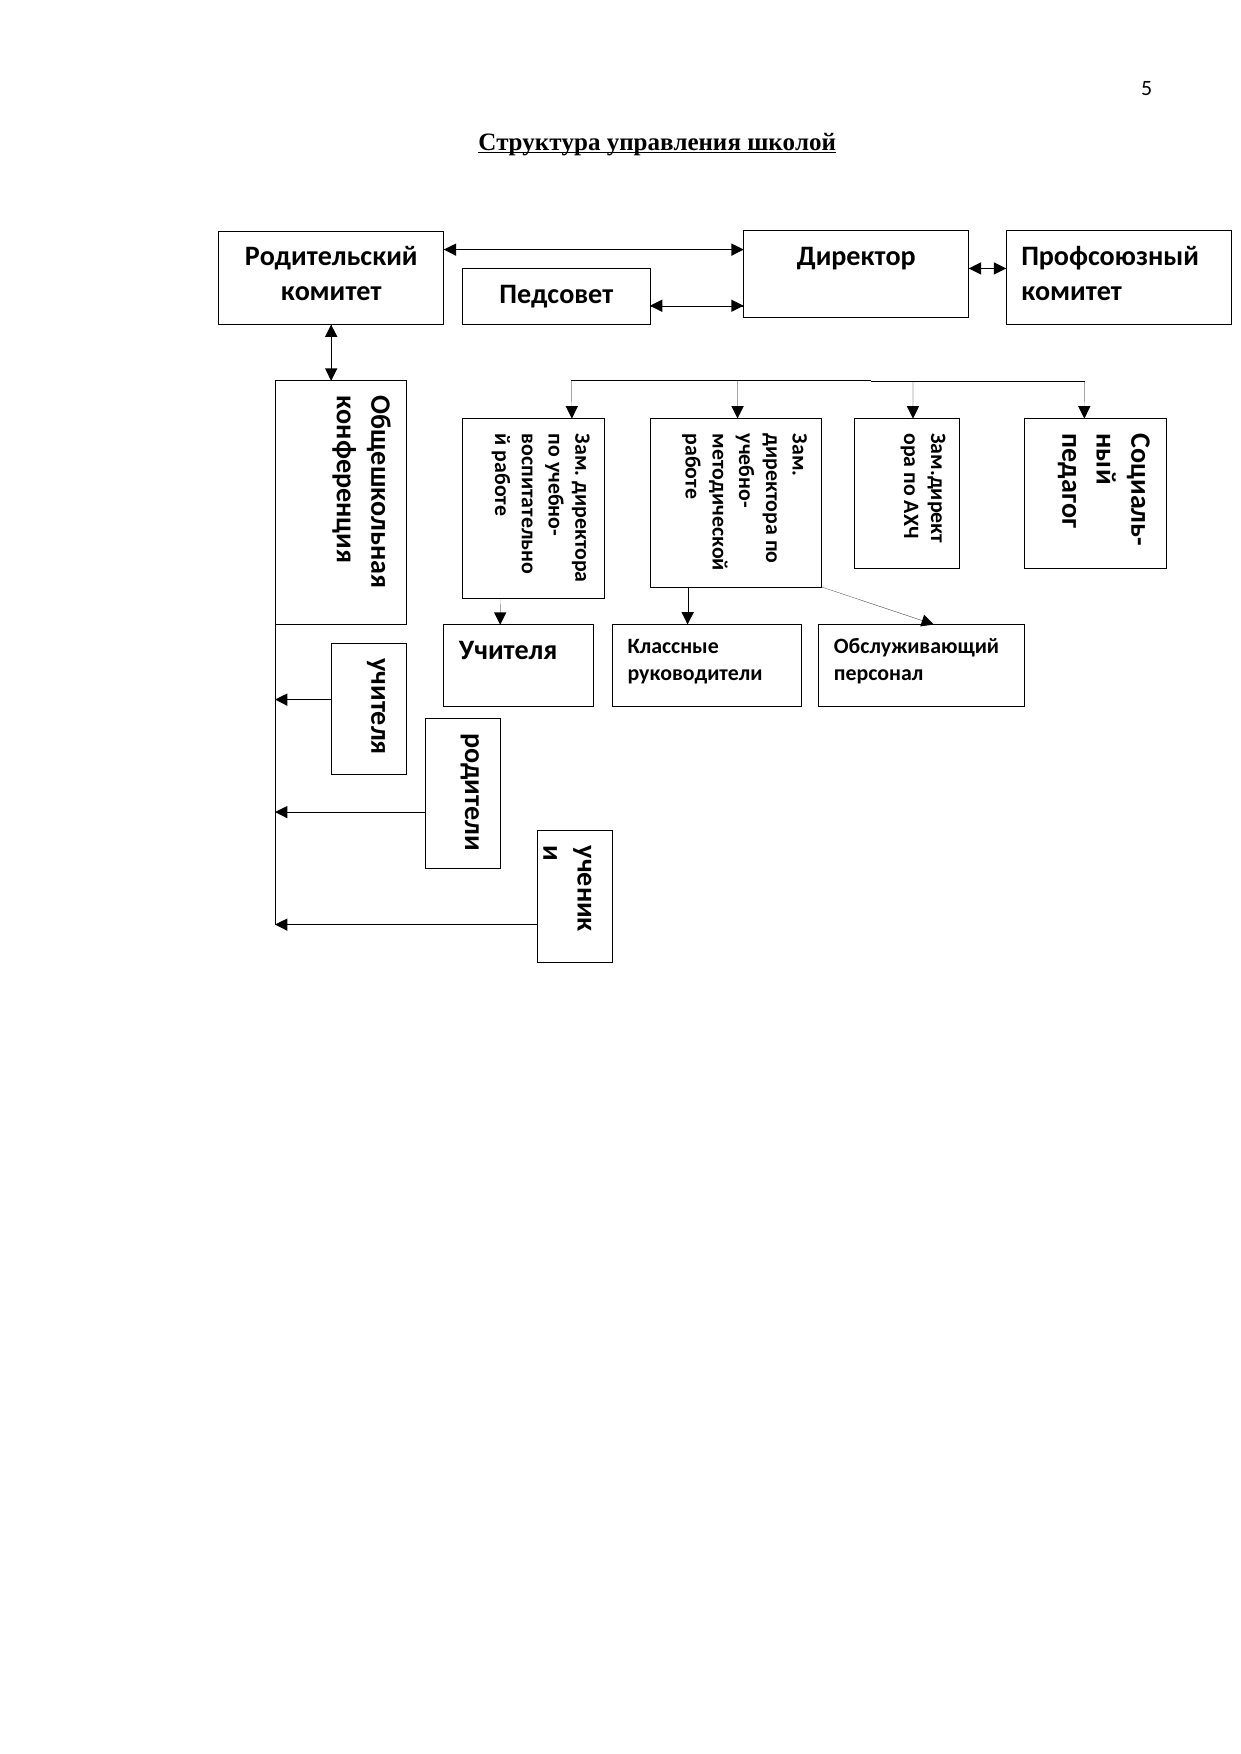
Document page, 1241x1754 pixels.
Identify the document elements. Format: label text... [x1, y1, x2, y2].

text Структура управления школой [162, 127, 1152, 156]
